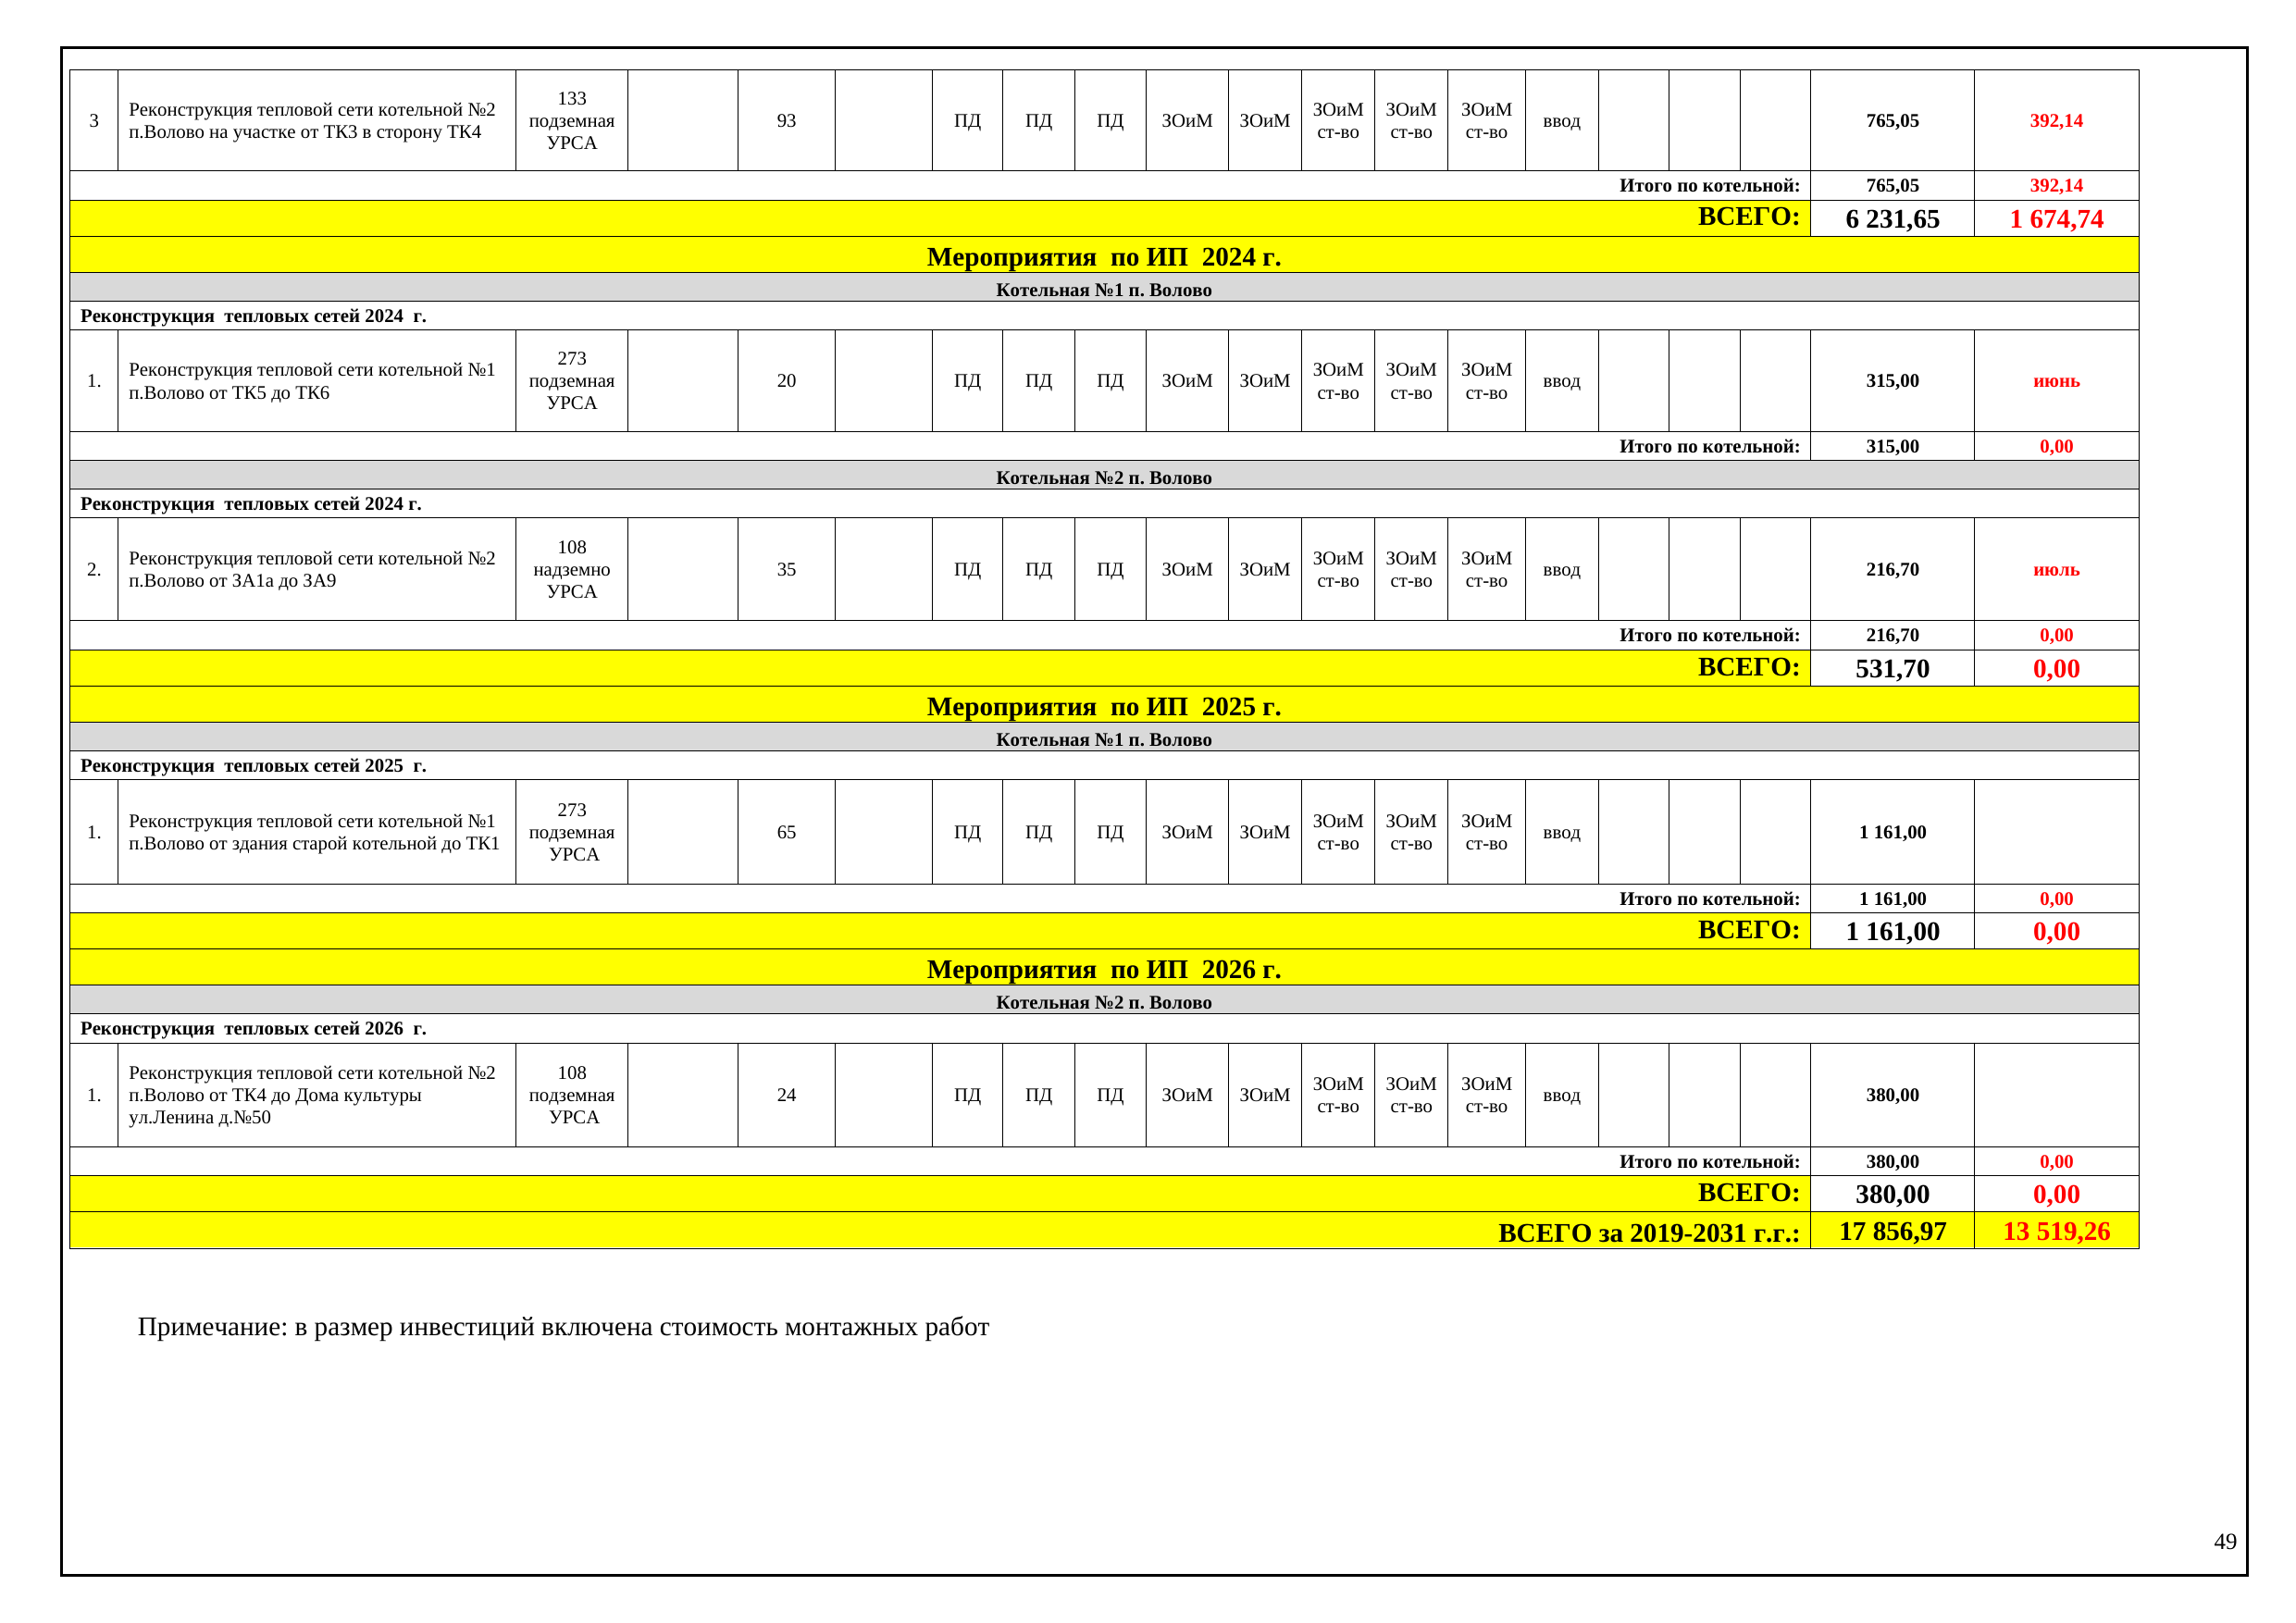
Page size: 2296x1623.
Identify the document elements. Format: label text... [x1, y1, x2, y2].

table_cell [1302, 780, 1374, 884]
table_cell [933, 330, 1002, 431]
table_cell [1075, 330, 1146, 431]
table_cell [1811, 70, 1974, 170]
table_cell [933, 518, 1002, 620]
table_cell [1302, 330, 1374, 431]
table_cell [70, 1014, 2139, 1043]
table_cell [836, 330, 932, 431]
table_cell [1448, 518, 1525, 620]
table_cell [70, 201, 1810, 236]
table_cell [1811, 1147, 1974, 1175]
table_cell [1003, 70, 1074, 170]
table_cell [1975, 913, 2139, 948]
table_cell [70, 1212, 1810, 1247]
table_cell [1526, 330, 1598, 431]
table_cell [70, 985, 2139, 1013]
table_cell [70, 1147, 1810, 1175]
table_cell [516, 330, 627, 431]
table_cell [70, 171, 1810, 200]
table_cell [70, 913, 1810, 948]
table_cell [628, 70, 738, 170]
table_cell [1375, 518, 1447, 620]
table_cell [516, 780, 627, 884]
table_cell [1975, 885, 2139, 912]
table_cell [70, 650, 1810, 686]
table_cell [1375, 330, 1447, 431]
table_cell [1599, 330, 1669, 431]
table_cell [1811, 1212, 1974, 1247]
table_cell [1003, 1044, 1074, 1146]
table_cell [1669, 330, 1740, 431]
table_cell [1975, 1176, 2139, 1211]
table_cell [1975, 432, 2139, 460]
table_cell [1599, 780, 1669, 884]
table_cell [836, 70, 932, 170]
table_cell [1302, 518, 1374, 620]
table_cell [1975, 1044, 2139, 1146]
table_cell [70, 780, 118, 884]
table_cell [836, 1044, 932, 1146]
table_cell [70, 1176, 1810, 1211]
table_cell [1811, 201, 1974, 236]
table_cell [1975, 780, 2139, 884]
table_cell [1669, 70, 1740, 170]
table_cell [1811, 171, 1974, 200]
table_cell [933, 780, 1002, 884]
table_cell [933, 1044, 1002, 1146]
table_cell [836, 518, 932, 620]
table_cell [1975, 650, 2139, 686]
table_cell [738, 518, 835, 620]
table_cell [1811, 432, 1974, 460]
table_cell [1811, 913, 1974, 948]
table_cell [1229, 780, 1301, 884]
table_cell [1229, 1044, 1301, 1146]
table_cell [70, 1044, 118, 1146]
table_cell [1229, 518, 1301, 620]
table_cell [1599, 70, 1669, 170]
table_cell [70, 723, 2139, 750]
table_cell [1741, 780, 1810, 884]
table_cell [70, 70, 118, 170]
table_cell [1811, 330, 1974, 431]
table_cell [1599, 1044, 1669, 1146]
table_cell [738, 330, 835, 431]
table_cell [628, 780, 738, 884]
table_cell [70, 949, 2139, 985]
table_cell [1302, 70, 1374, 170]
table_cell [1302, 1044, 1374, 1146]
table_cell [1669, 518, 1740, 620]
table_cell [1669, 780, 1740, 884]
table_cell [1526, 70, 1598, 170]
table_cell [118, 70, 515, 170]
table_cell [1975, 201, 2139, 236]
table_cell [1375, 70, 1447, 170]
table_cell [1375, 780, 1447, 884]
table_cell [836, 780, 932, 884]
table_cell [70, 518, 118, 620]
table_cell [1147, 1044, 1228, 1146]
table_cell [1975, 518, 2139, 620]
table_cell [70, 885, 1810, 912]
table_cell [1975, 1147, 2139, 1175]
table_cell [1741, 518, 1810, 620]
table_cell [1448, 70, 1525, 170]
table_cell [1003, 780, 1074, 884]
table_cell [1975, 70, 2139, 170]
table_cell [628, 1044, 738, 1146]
text Примечание: в размер инвестиций включена стоимость монтажных работ [69, 1311, 2226, 1342]
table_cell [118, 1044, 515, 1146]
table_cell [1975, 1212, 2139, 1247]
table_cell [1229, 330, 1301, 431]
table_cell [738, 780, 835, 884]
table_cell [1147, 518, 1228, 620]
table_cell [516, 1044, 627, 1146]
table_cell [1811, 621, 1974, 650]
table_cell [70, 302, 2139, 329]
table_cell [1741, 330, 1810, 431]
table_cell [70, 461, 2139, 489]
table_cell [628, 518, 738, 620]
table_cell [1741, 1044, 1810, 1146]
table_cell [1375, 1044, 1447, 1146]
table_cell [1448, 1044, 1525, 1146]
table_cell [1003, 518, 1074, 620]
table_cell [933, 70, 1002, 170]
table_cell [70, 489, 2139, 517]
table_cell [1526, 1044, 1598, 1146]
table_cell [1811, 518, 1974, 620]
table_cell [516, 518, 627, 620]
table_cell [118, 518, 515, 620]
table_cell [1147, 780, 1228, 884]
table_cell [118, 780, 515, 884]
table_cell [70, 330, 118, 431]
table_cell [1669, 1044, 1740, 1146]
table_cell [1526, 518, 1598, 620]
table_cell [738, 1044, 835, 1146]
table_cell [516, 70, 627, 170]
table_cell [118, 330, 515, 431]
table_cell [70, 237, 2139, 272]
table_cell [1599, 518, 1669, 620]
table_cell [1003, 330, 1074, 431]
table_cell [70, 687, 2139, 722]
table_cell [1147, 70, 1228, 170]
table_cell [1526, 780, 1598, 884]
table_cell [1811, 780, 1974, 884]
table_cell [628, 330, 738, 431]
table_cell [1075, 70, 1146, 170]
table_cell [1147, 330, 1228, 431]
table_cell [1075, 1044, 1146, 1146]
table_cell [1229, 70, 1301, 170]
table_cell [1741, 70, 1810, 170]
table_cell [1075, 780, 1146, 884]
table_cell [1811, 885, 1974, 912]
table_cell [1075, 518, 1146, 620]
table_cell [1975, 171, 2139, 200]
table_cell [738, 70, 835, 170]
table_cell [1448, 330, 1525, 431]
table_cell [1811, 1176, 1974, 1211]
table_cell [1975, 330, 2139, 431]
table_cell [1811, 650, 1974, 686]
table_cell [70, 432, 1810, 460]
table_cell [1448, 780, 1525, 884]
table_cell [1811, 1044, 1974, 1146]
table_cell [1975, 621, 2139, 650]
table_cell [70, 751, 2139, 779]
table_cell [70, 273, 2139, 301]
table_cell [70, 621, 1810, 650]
